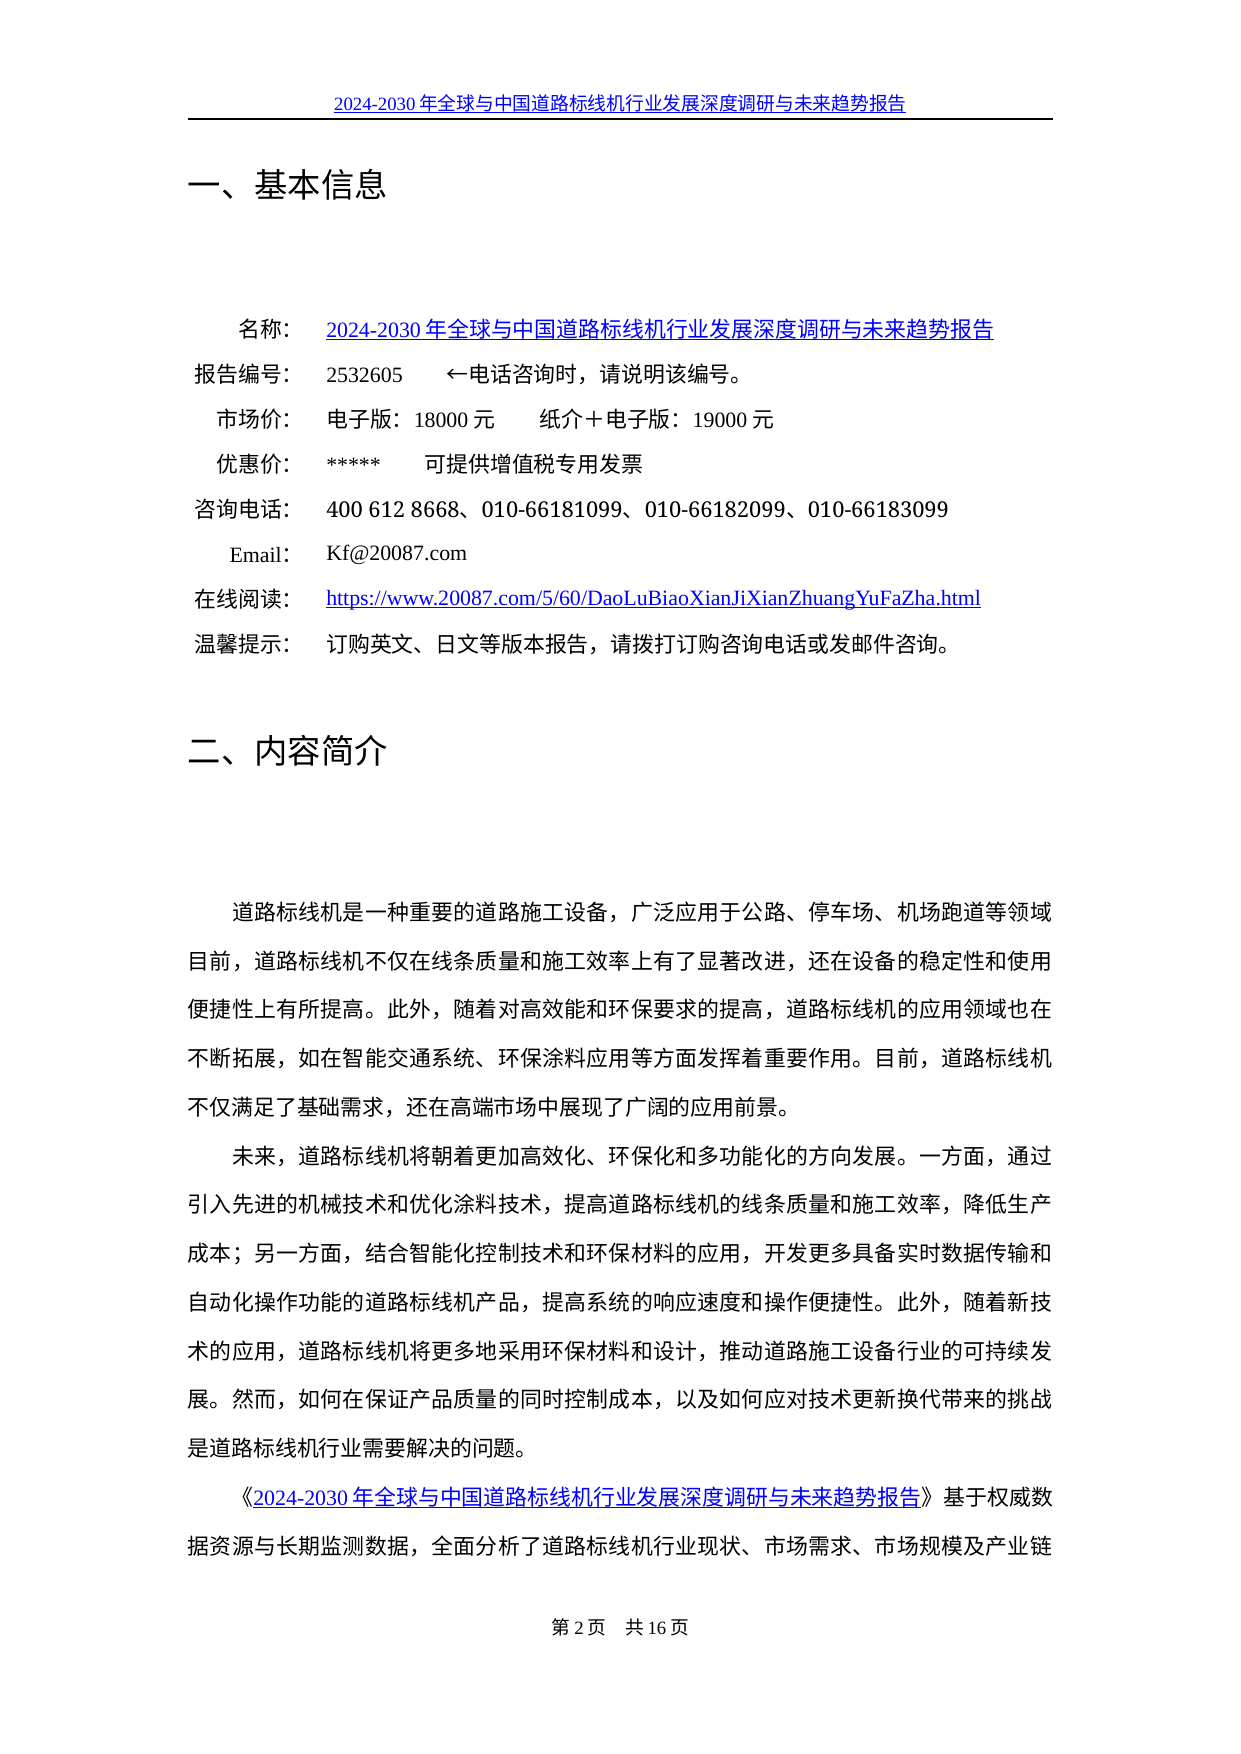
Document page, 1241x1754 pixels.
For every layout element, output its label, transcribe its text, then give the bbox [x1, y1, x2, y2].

table_cell 报告编号： [167, 357, 315, 402]
table_cell 温馨提示： [167, 627, 315, 672]
title 一、基本信息 [187, 150, 1053, 215]
table_cell 市场价： [167, 402, 315, 447]
table_header 2024-2030年全球与中国道路标线机行业发展深度调研与未来趋势报告 [315, 312, 1073, 357]
table_cell 在线阅读： [167, 582, 315, 627]
table_cell 优惠价： [167, 447, 315, 492]
table_cell 电子版：18000 元 纸介＋电子版：19000 元 [315, 402, 1073, 447]
table_cell ***** 可提供增值税专用发票 [315, 447, 1073, 492]
title 二、内容简介 [187, 717, 1053, 782]
table_cell 咨询电话： [167, 492, 315, 537]
table_cell 订购英文、日文等版本报告，请拨打订购咨询电话或发邮件咨询。 [315, 627, 1073, 672]
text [187, 894, 1053, 1561]
table_cell 2532605 ←电话咨询时，请说明该编号。 [315, 357, 1073, 402]
table_cell 400 612 8668、010-66181099、010-66182099、010-66183099 [315, 492, 1073, 537]
table_cell Kf@20087.com [315, 537, 1073, 582]
table_header 名称： [167, 312, 315, 357]
table_cell [315, 582, 1073, 627]
table_cell Email： [167, 537, 315, 582]
